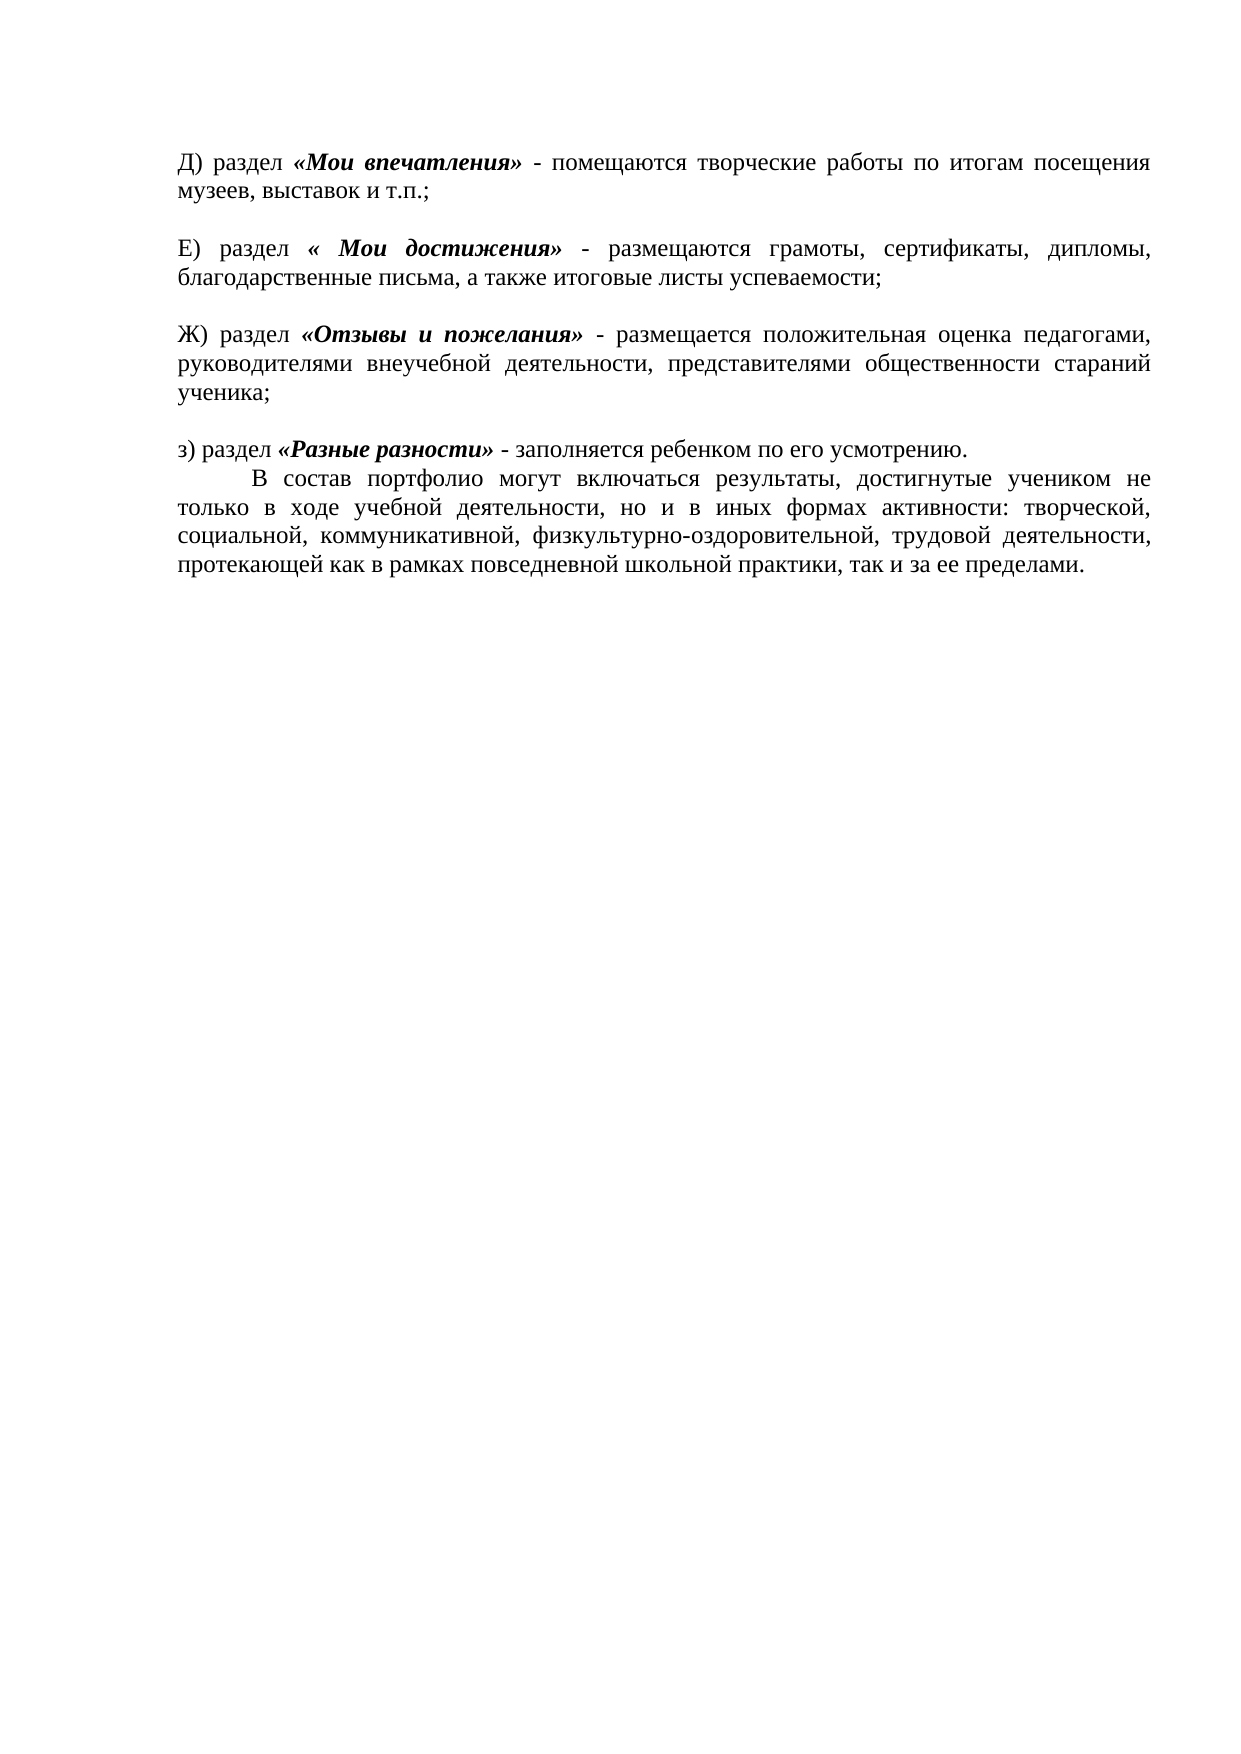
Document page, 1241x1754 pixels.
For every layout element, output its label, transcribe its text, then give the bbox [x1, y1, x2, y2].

text з) раздел «Разные разности» - заполняется ребенком по его усмотрению. [177, 434, 1152, 463]
text Е) раздел « Мои достижения» - размещаются грамоты, сертификаты, дипломы, благодарственные письма, а также итоговые листы успеваемости; [177, 233, 1152, 291]
text В состав портфолио могут включаться результаты, достигнутые учеником не только в ходе учебной деятельности, но и в иных формах активности: творческой, социальной, коммуникативной, физкультурно-оздоровительной, трудовой деятельности, протекающей как в рамках повседневной школьной практики, так и за ее пределами. [177, 463, 1152, 578]
text Д) раздел «Мои впечатления» - помещаются творческие работы по итогам посещения музеев, выставок и т.п.; [177, 147, 1152, 204]
text Ж) раздел «Отзывы и пожелания» - размещается положительная оценка педагогами, руководителями внеучебной деятельности, представителями общественности стараний ученика; [177, 319, 1152, 406]
